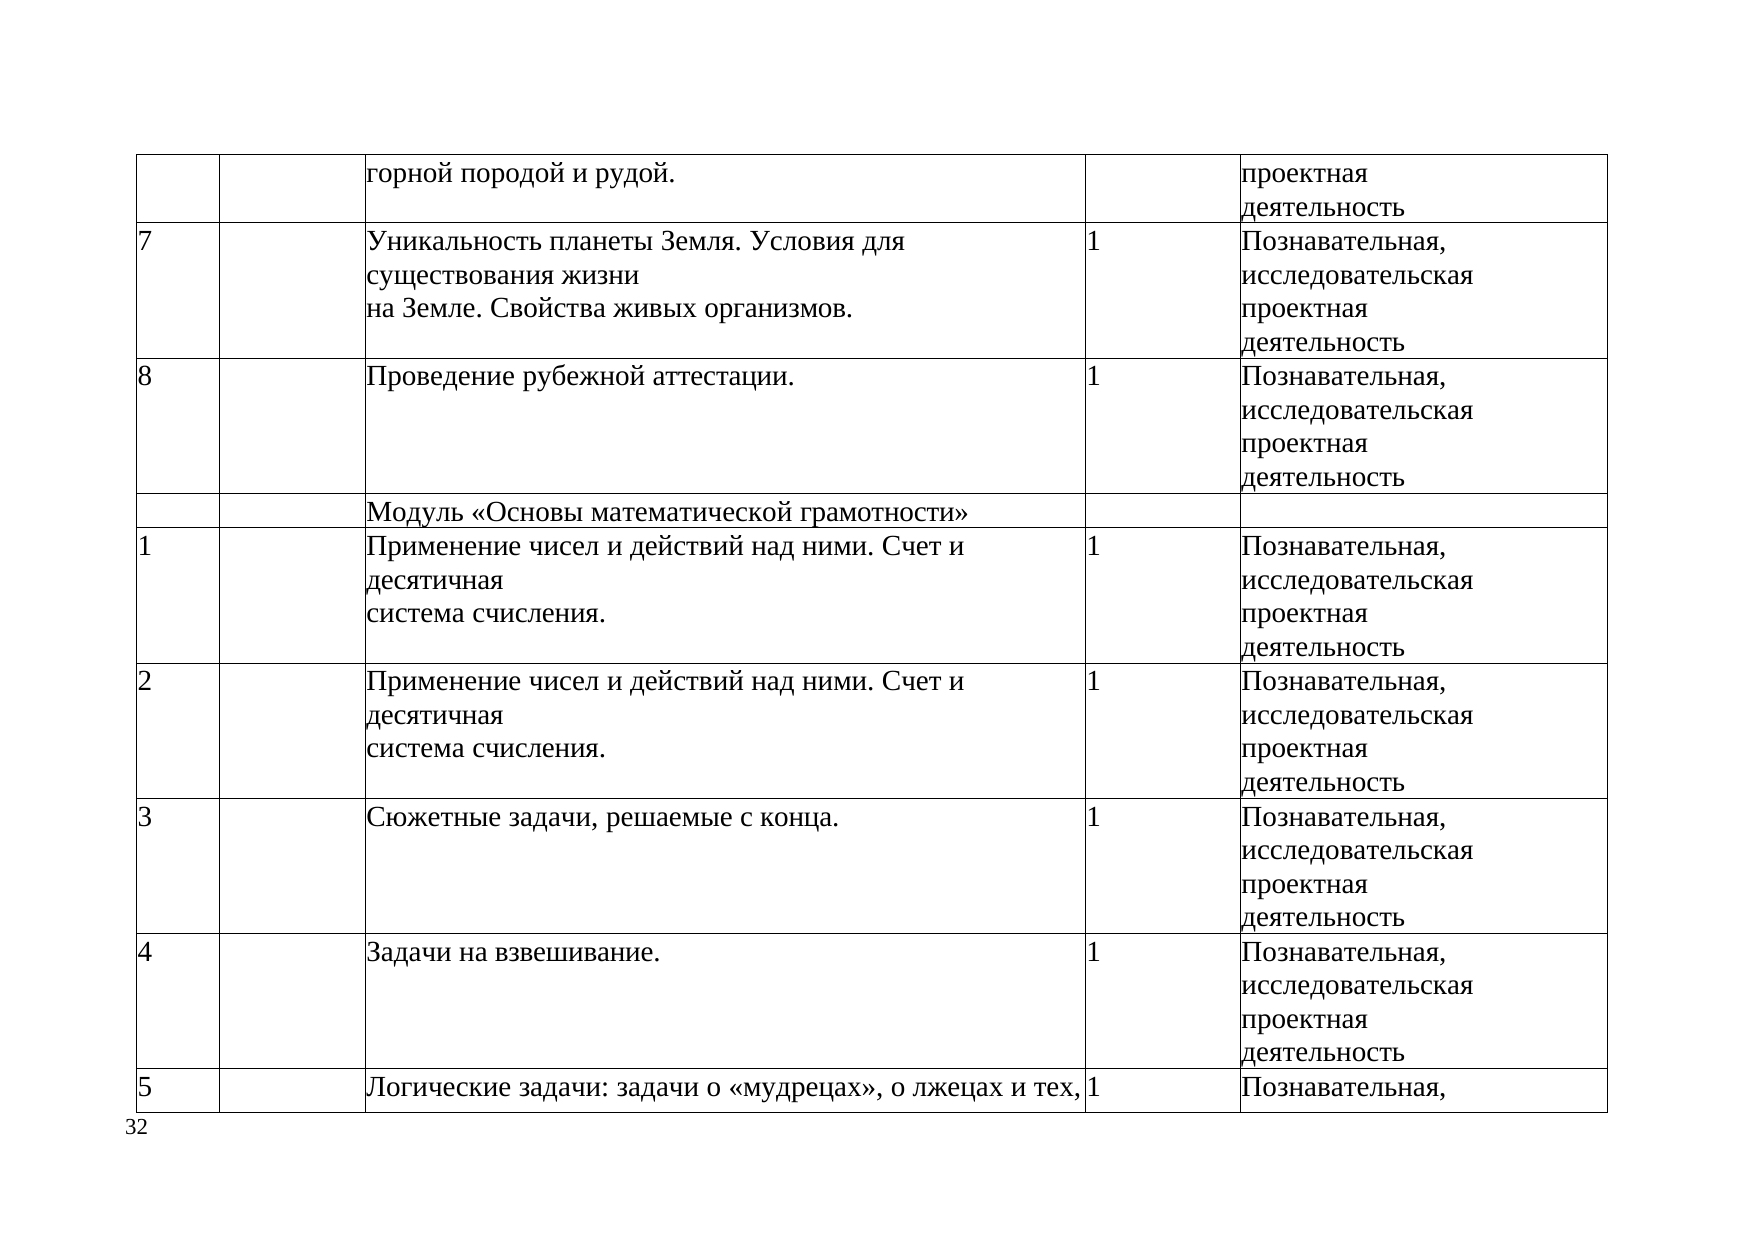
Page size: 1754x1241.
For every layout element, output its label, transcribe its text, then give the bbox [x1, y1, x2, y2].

table_cell [220, 223, 365, 357]
table_cell Применение чисел и действий над ними. Счет и десятичная система счисления. [366, 664, 1085, 798]
table_cell Задачи на взвешивание. [366, 934, 1085, 1068]
table_cell [220, 359, 365, 493]
table_cell [1086, 494, 1240, 527]
table_cell [220, 494, 365, 527]
table_cell 2 [137, 664, 219, 798]
table_cell [220, 934, 365, 1068]
table_cell Применение чисел и действий над ними. Счет и десятичная система счисления. [366, 528, 1085, 662]
table_cell 5 [137, 1069, 219, 1112]
table_cell [220, 155, 365, 222]
table_cell Познавательная, исследовательская проектная деятельность [1241, 799, 1607, 933]
table_cell Модуль «Основы математической грамотности» [366, 494, 1085, 527]
table_cell 4 [137, 934, 219, 1068]
table_cell Сюжетные задачи, решаемые с конца. [366, 799, 1085, 933]
table_cell 1 [1086, 528, 1240, 662]
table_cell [1241, 155, 1607, 222]
table_cell 7 [137, 223, 219, 357]
table_cell [220, 664, 365, 798]
table_cell Познавательная, исследовательская проектная деятельность [1241, 528, 1607, 662]
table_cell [366, 155, 1085, 222]
table_cell Проведение рубежной аттестации. [366, 359, 1085, 493]
table_cell 6 [137, 155, 219, 222]
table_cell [366, 1069, 1085, 1112]
table_cell 1 [1086, 664, 1240, 798]
table_cell Познавательная, исследовательская проектная деятельность [1241, 664, 1607, 798]
table_cell Познавательная, исследовательская проектная деятельность [1241, 359, 1607, 493]
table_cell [1241, 934, 1607, 1068]
table_cell 1 [1086, 155, 1240, 222]
table_cell 8 [137, 359, 219, 493]
table_cell 1 [1086, 1069, 1240, 1112]
table_cell 1 [137, 528, 219, 662]
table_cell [1241, 1069, 1607, 1112]
table_cell 3 [137, 799, 219, 933]
table_cell 1 [1086, 799, 1240, 933]
table_cell Уникальность планеты Земля. Условия для существования жизни на Земле. Свойства живых организмов. [366, 223, 1085, 357]
table_cell [220, 799, 365, 933]
table_cell [137, 494, 219, 527]
table_cell 1 [1086, 934, 1240, 1068]
table_cell [220, 528, 365, 662]
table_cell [1241, 223, 1607, 357]
table_cell [1241, 494, 1607, 527]
table_cell [220, 1069, 365, 1112]
table_cell 1 [1086, 359, 1240, 493]
table_cell 1 [1086, 223, 1240, 357]
